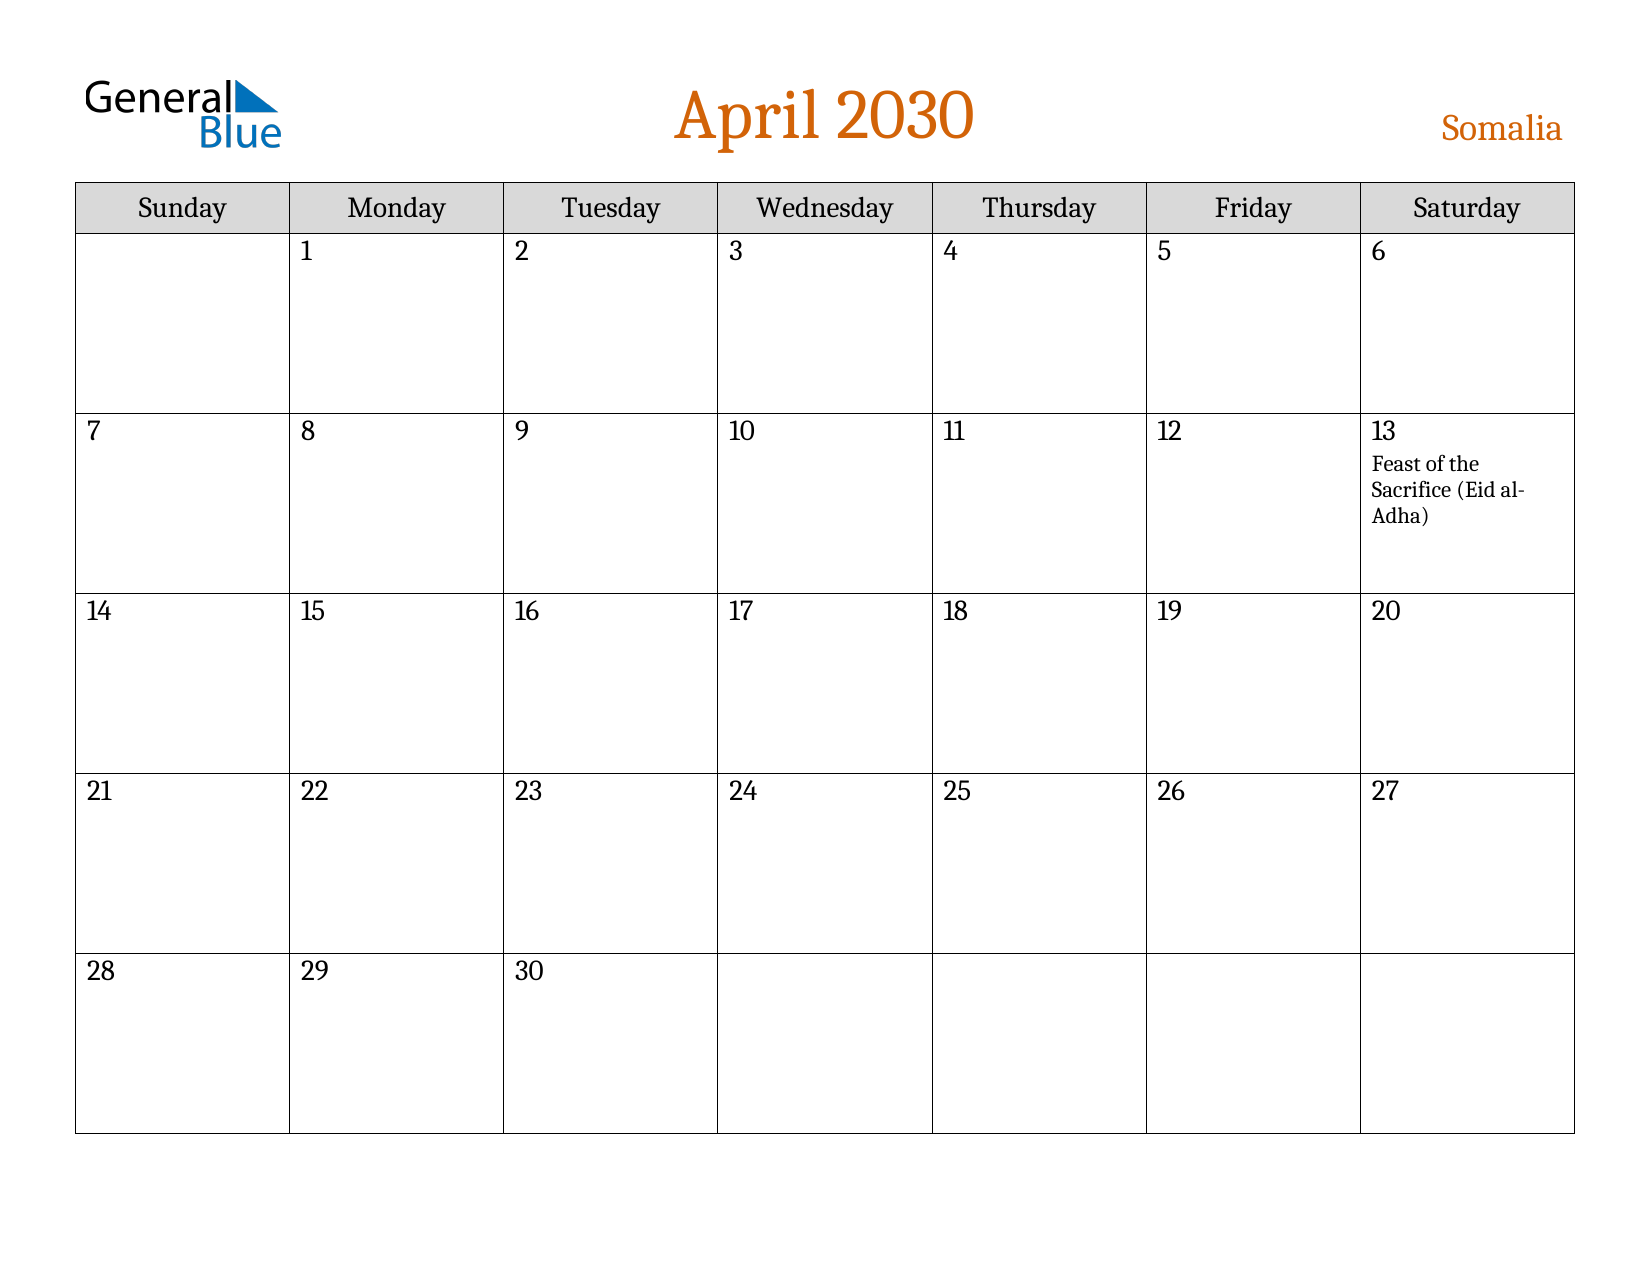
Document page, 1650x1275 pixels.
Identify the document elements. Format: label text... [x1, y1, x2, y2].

table_cell Friday [1147, 183, 1360, 233]
table_cell 17 [718, 594, 932, 630]
table_cell 26 [1147, 774, 1360, 810]
table_cell [290, 270, 503, 413]
table_cell [1361, 630, 1574, 773]
table_cell 5 [1147, 234, 1360, 270]
table_cell [933, 810, 1146, 953]
table_cell Feast of the Sacrifice (Eid al-Adha) [1361, 450, 1574, 593]
table_cell [1361, 990, 1574, 1133]
table_cell [933, 270, 1146, 413]
table_cell 12 [1147, 414, 1360, 450]
table_cell 9 [504, 414, 717, 450]
table_cell [1147, 990, 1360, 1133]
table_cell Thursday [933, 183, 1146, 233]
table_cell 24 [718, 774, 932, 810]
table_cell 11 [933, 414, 1146, 450]
table_cell 20 [1361, 594, 1574, 630]
table_cell [1361, 810, 1574, 953]
table_cell 8 [290, 414, 503, 450]
table_cell 23 [504, 774, 717, 810]
table_cell 19 [1147, 594, 1360, 630]
table_cell [76, 270, 289, 413]
table_cell [504, 990, 717, 1133]
table_cell [290, 990, 503, 1133]
table_cell [76, 630, 289, 773]
table_cell [1147, 810, 1360, 953]
table_cell 28 [76, 954, 289, 990]
table_cell [718, 810, 932, 953]
table_cell [933, 630, 1146, 773]
table_cell [290, 810, 503, 953]
table_header [76, 75, 503, 182]
table_cell [504, 630, 717, 773]
table_cell [1147, 450, 1360, 593]
table_cell [1147, 954, 1360, 990]
table_cell 18 [933, 594, 1146, 630]
table_cell 27 [1361, 774, 1574, 810]
table_cell [1361, 270, 1574, 413]
table_cell [504, 270, 717, 413]
table_cell [718, 630, 932, 773]
table_cell [76, 810, 289, 953]
table_cell [504, 810, 717, 953]
table_cell [933, 954, 1146, 990]
table_cell 29 [290, 954, 503, 990]
table_cell 25 [933, 774, 1146, 810]
table_cell 16 [504, 594, 717, 630]
table_cell 6 [1361, 234, 1574, 270]
table_cell [933, 990, 1146, 1133]
table_cell [290, 630, 503, 773]
table_cell [504, 450, 717, 593]
table_cell 4 [933, 234, 1146, 270]
table_cell [718, 954, 932, 990]
table_cell 3 [718, 234, 932, 270]
table_header April 2030 [504, 75, 1146, 182]
table_cell 22 [290, 774, 503, 810]
table_cell 30 [504, 954, 717, 990]
table_cell [76, 234, 289, 270]
table_cell Monday [290, 183, 503, 233]
table_cell Wednesday [718, 183, 932, 233]
table_cell Saturday [1361, 183, 1574, 233]
table_cell Sunday [76, 183, 289, 233]
table_cell [1147, 630, 1360, 773]
picture [86, 80, 281, 148]
table_cell [76, 450, 289, 593]
table_cell 14 [76, 594, 289, 630]
table_cell [718, 450, 932, 593]
table_cell 15 [290, 594, 503, 630]
table_cell 13 [1361, 414, 1574, 450]
table_cell Tuesday [504, 183, 717, 233]
table_cell [933, 450, 1146, 593]
table_cell [76, 990, 289, 1133]
table_cell 21 [76, 774, 289, 810]
table_cell [718, 270, 932, 413]
table_cell [290, 450, 503, 593]
table_cell 10 [718, 414, 932, 450]
table_cell 1 [290, 234, 503, 270]
table_cell 7 [76, 414, 289, 450]
table_header Somalia [1146, 75, 1574, 182]
table_cell 2 [504, 234, 717, 270]
table_cell [1147, 270, 1360, 413]
table_cell [718, 990, 932, 1133]
table_cell [1361, 954, 1574, 990]
